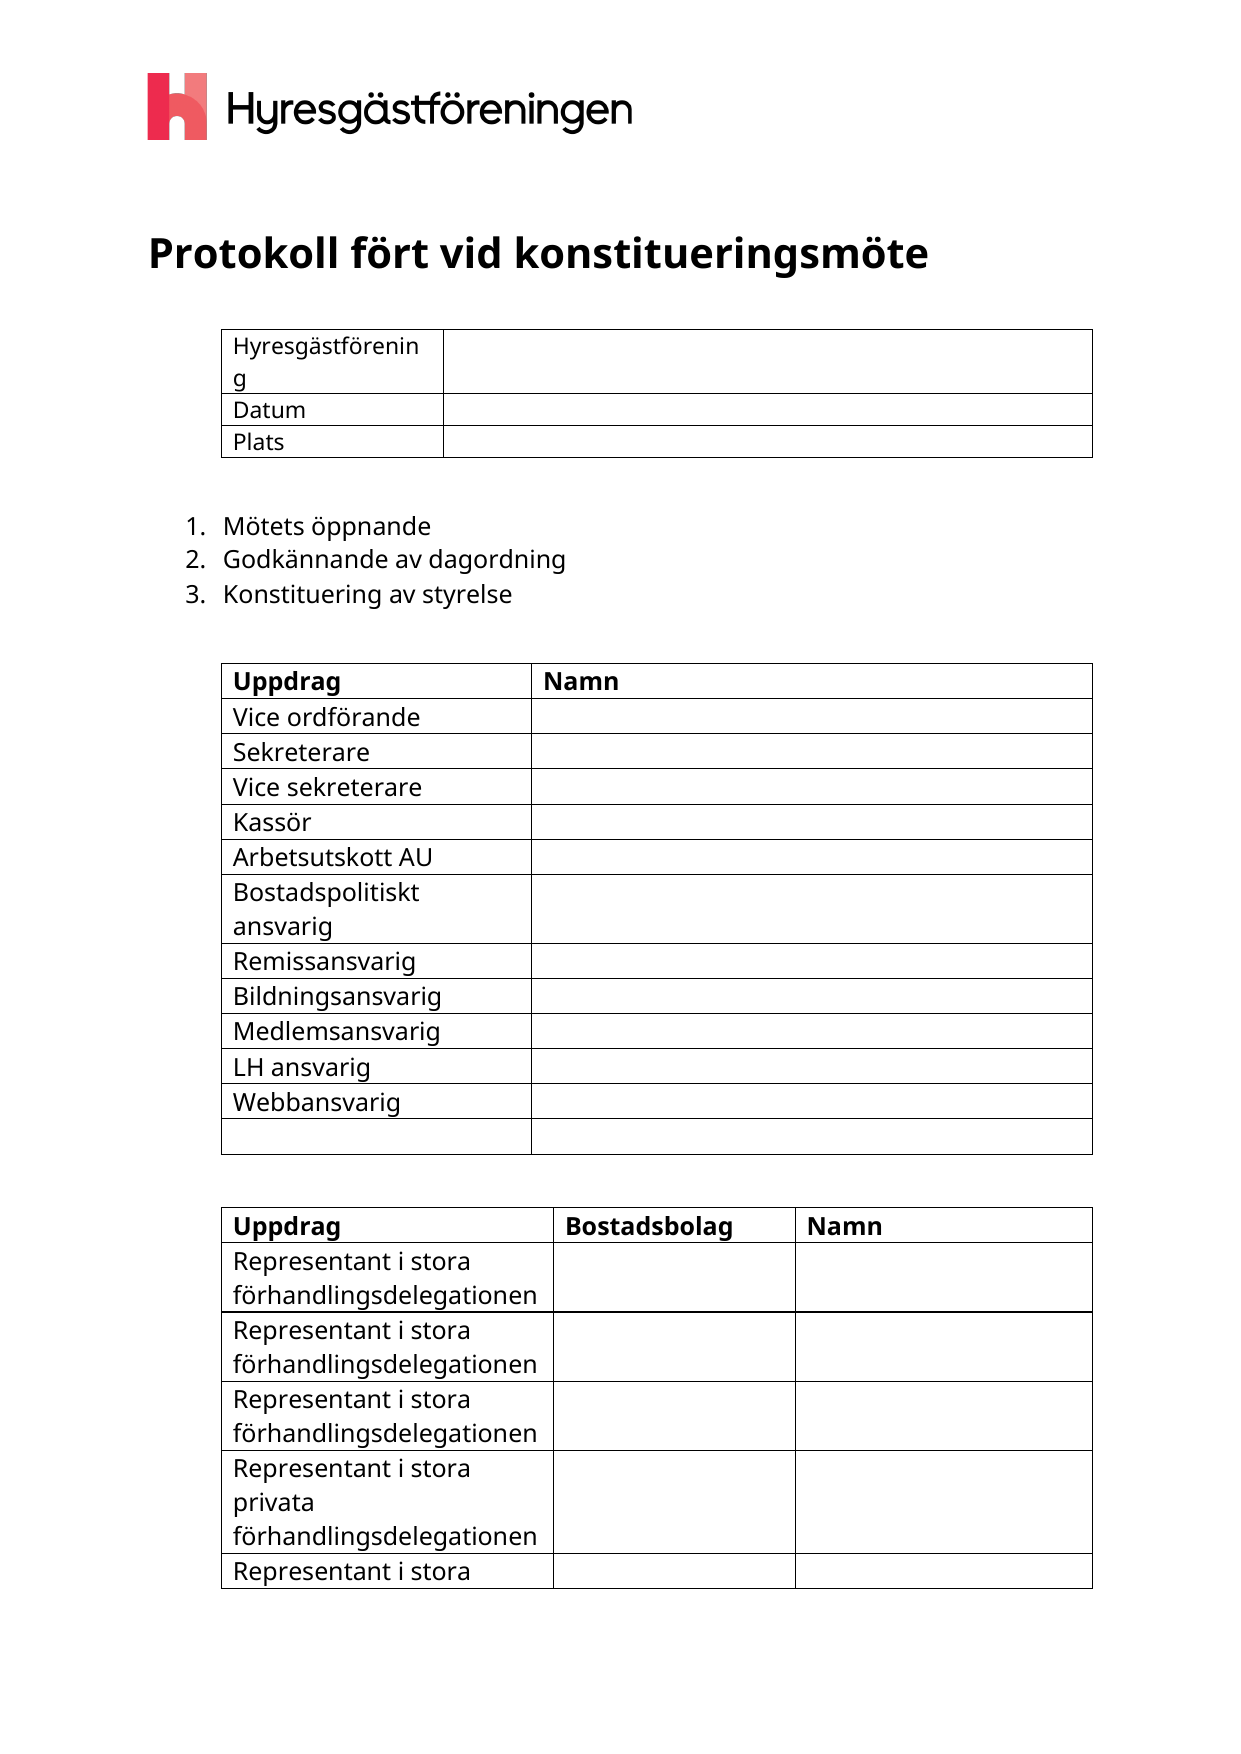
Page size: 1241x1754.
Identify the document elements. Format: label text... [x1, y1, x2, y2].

table_cell Bildningsansvarig [222, 979, 531, 1013]
list Godkännande av dagordning [185, 542, 1093, 576]
table_cell [532, 875, 1092, 943]
table_cell [796, 1554, 1092, 1588]
table_cell [532, 979, 1092, 1013]
table_cell Arbetsutskott AU [222, 840, 531, 874]
table_cell Plats [222, 426, 443, 457]
list Konstituering av styrelse [185, 576, 1093, 610]
picture [147, 73, 632, 140]
table_cell [532, 840, 1092, 874]
table_cell LH ansvarig [222, 1049, 531, 1083]
table_cell [532, 699, 1092, 733]
list Mötets öppnande [185, 508, 1093, 542]
table_cell Webbansvarig [222, 1084, 531, 1118]
table_cell [554, 1554, 795, 1588]
table_cell Representant i stora förhandlingsdelegationen [222, 1382, 553, 1450]
table_cell [532, 734, 1092, 768]
table_header Uppdrag [222, 1208, 553, 1242]
table_cell Representant i stora förhandlingsdelegationen [222, 1313, 553, 1381]
table_cell [532, 805, 1092, 838]
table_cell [222, 1451, 553, 1553]
table_cell [444, 426, 1092, 457]
table_cell Datum [222, 394, 443, 425]
table_cell [796, 1451, 1092, 1553]
table_cell [796, 1313, 1092, 1381]
table_cell [532, 1084, 1092, 1118]
table_cell [532, 769, 1092, 803]
table_cell [796, 1243, 1092, 1311]
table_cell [222, 1554, 553, 1588]
table_cell [554, 1313, 795, 1381]
table_header Bostadsbolag [554, 1208, 795, 1242]
table_cell [532, 1119, 1092, 1153]
table_cell [532, 1014, 1092, 1048]
table_cell [554, 1451, 795, 1553]
table_header Namn [532, 664, 1092, 698]
table_cell [532, 1049, 1092, 1083]
table_cell Kassör [222, 805, 531, 838]
table_cell Sekreterare [222, 734, 531, 768]
table_cell [222, 1119, 531, 1153]
text Protokoll fört vid konstitueringsmöte [148, 224, 1093, 311]
table_cell Vice sekreterare [222, 769, 531, 803]
table_header Hyresgästförening [222, 330, 443, 393]
table_cell Representant i stora förhandlingsdelegationen [222, 1243, 553, 1311]
table_cell Vice ordförande [222, 699, 531, 733]
table_cell [554, 1382, 795, 1450]
table_cell [532, 944, 1092, 978]
table_header [444, 330, 1092, 393]
table_cell Remissansvarig [222, 944, 531, 978]
table_cell [554, 1243, 795, 1311]
table_cell Medlemsansvarig [222, 1014, 531, 1048]
table_header Namn [796, 1208, 1092, 1242]
table_header Uppdrag [222, 664, 531, 698]
table_cell [796, 1382, 1092, 1450]
table_cell [444, 394, 1092, 425]
table_cell Bostadspolitiskt ansvarig [222, 875, 531, 943]
